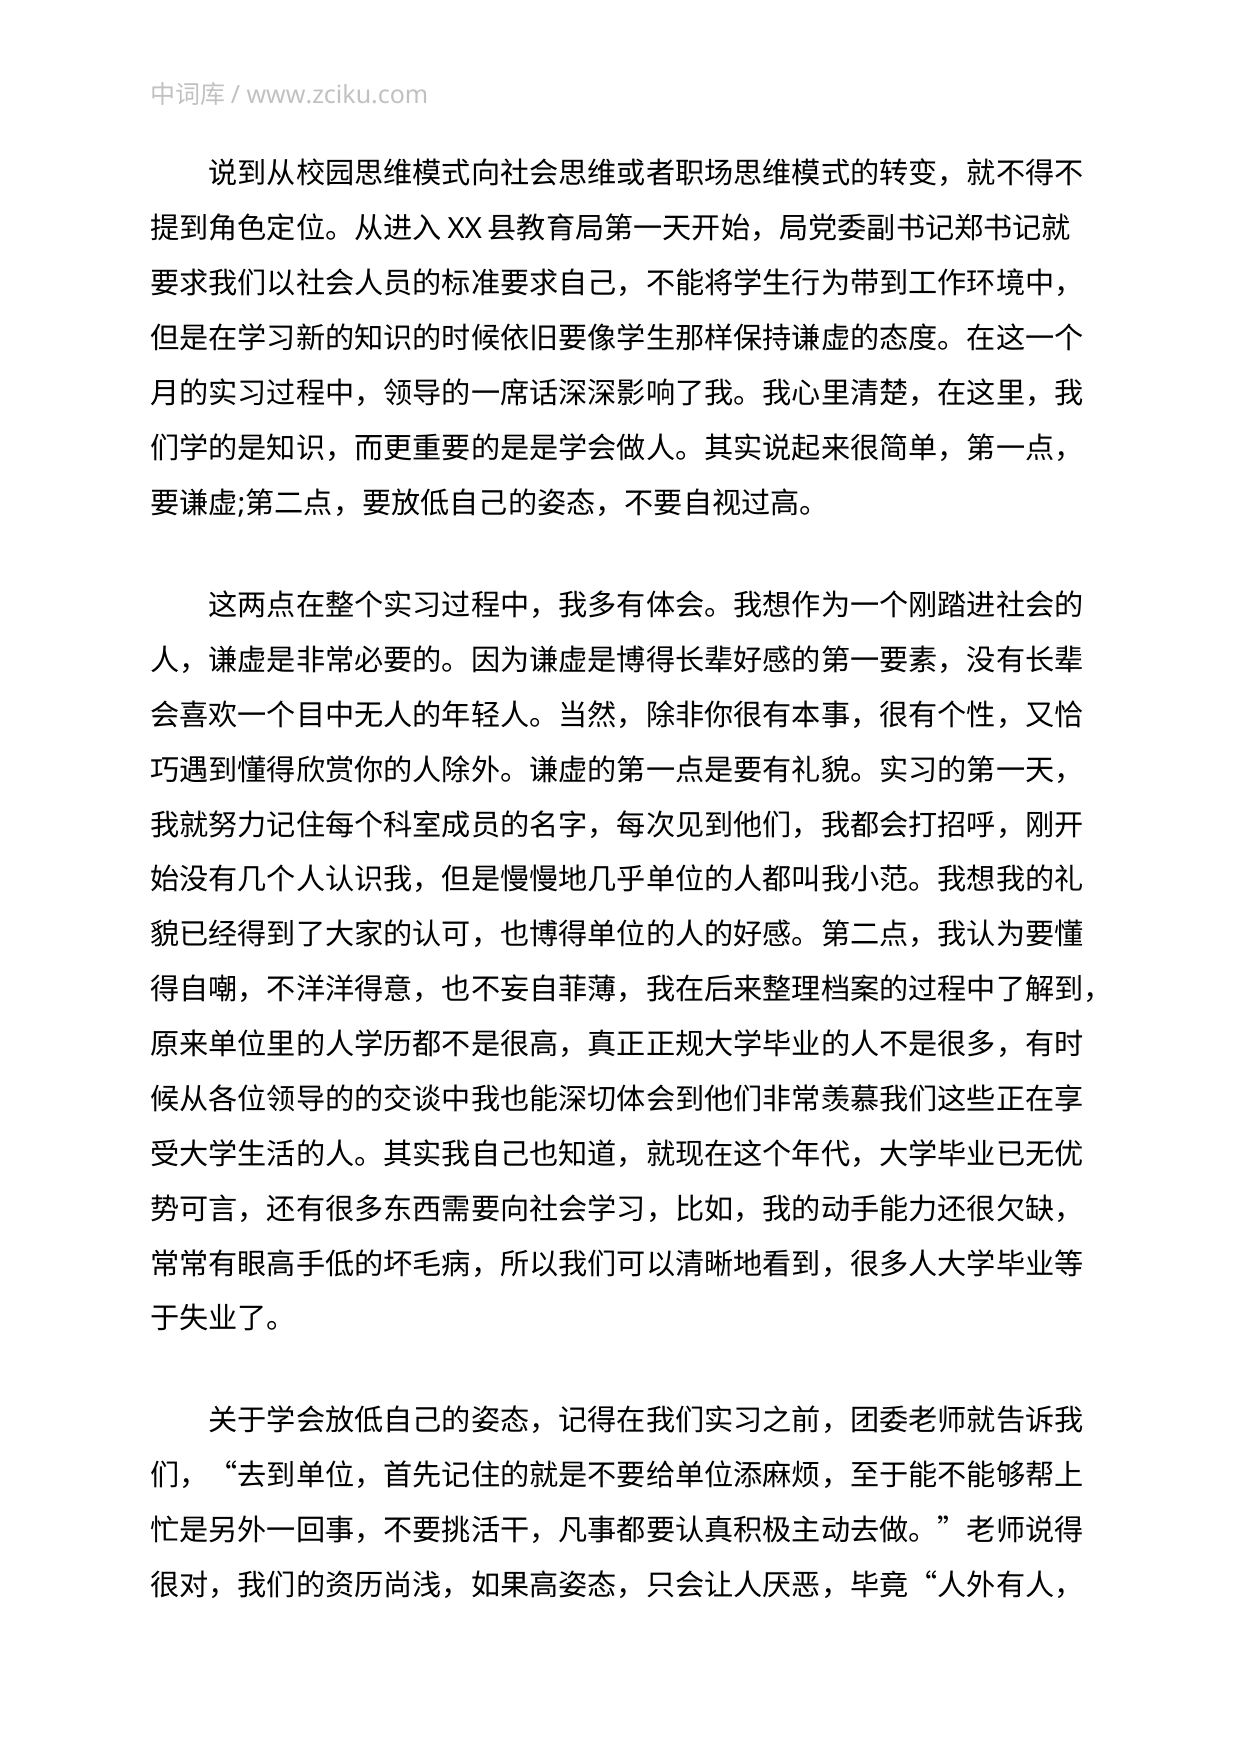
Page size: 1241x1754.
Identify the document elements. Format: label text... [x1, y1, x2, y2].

text 这两点在整个实习过程中，我多有体会。我想作为一个刚踏进社会的人，谦虚是非常必要的。因为谦虚是博得长辈好感的第一要素，没有长辈会喜欢一个目中无人的年轻人。当然，除非你很有本事，很有个性，又恰巧遇到懂得欣赏你的人除外。谦虚的第一点是要有礼貌。实习的第一天，我就努力记住每个科室成员的名字，每次见到他们，我都会打招呼，刚开始没有几个人认识我，但是慢慢地几乎单位的人都叫我小范。我想我的礼貌已经得到了大家的认可，也博得单位的人的好感。第二点，我认为要懂得自嘲，不洋洋得意，也不妄自菲薄，我在后来整理档案的过程中了解到，原来单位里的人学历都不是很高，真正正规大学毕业的人不是很多，有时候从各位领导的的交谈中我也能深切体会到他们非常羡慕我们这些正在享受大学生活的人。其实我自己也知道，就现在这个年代，大学毕业已无优势可言，还有很多东西需要向社会学习，比如，我的动手能力还很欠缺，常常有眼高手低的坏毛病，所以我们可以清晰地看到，很多人大学毕业等于失业了。 [150, 581, 1090, 1337]
text 说到从校园思维模式向社会思维或者职场思维模式的转变，就不得不提到角色定位。从进入XX县教育局第一天开始，局党委副书记郑书记就要求我们以社会人员的标准要求自己，不能将学生行为带到工作环境中，但是在学习新的知识的时候依旧要像学生那样保持谦虚的态度。在这一个月的实习过程中，领导的一席话深深影响了我。我心里清楚，在这里，我们学的是知识，而更重要的是是学会做人。其实说起来很简单，第一点，要谦虚;第二点，要放低自己的姿态，不要自视过高。 [150, 150, 1090, 522]
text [150, 1397, 1090, 1604]
